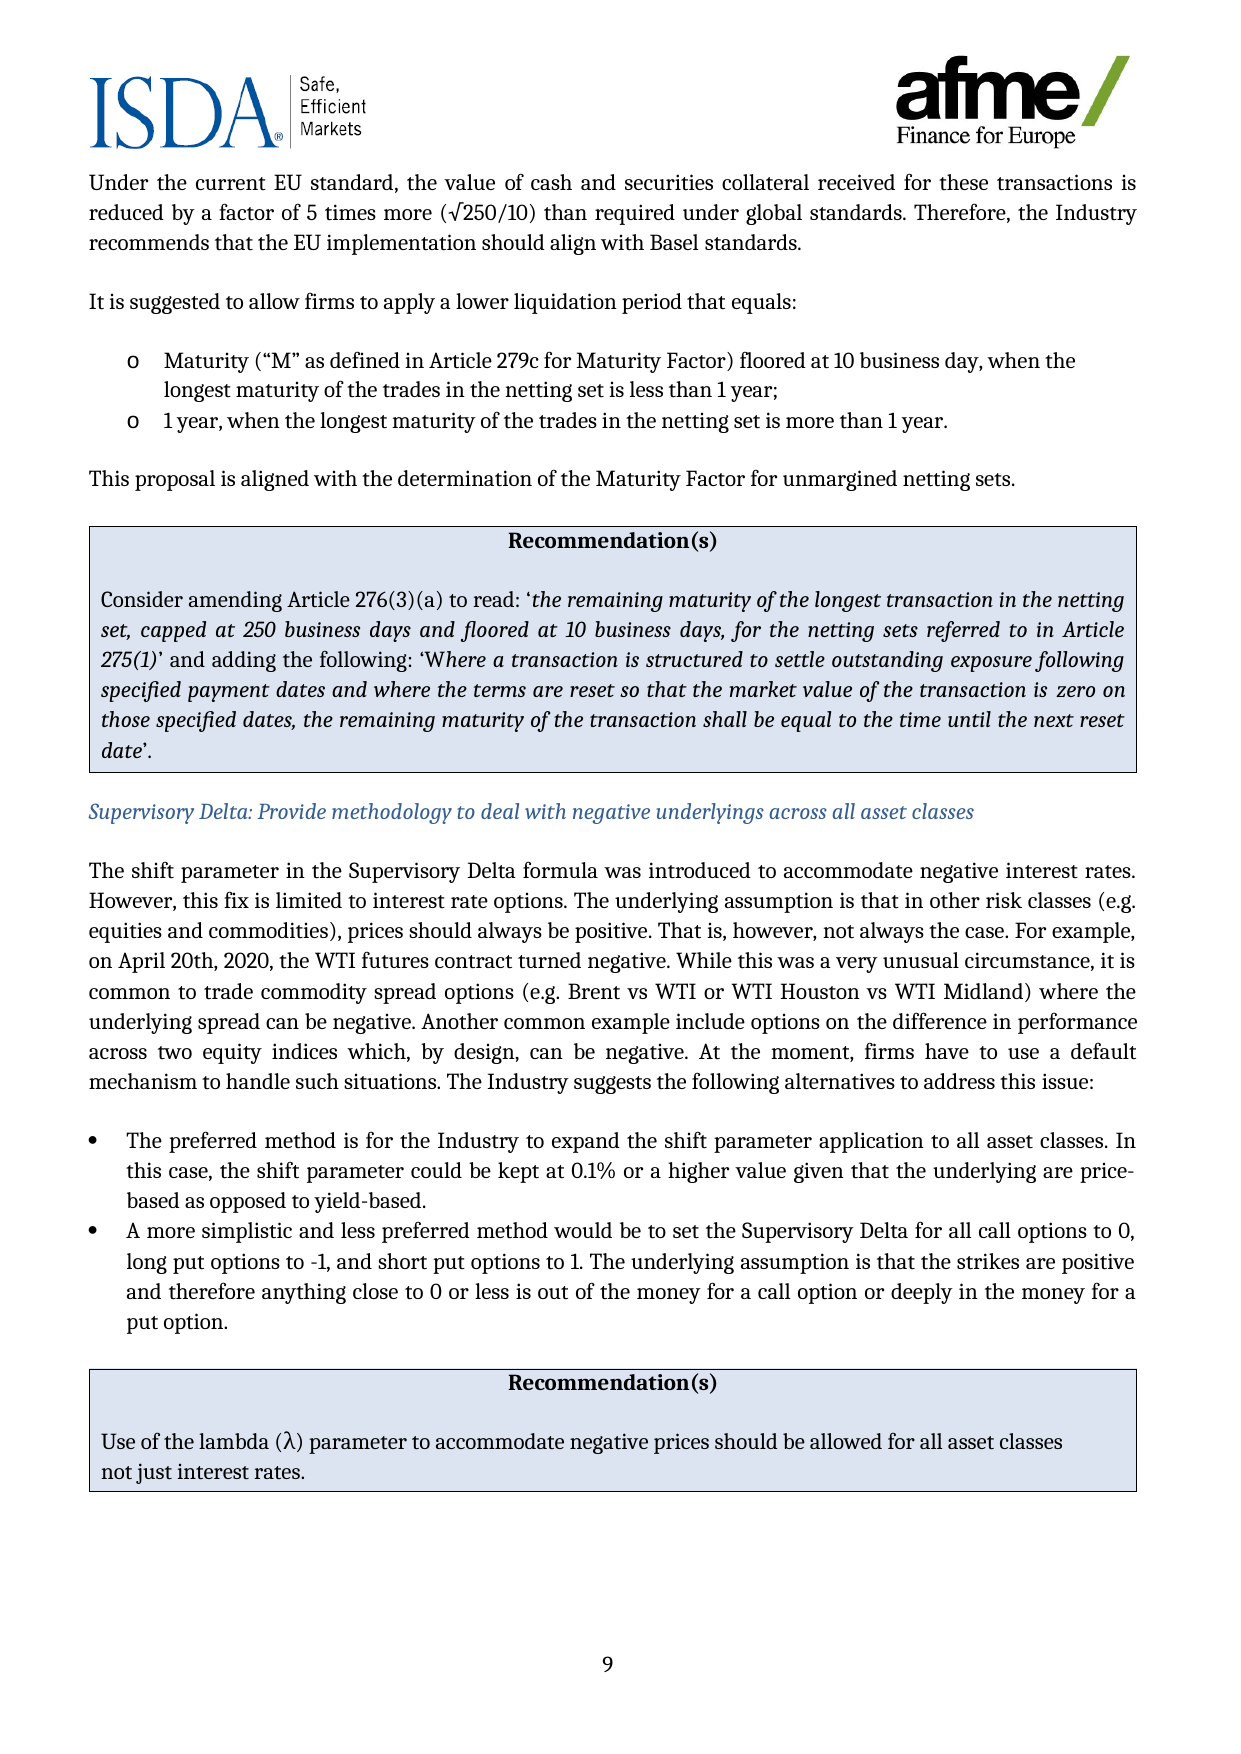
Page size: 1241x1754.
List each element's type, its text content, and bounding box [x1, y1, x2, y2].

text Supervisory Delta: Provide methodology to deal with negative underlyings across all asset classes [89, 799, 1153, 825]
text This proposal is aligned with the determination of the Maturity Factor for unmargined netting sets. [89, 466, 1153, 492]
text Under the current EU standard, the value of cash and securities collateral received for these transactions is reduced by a factor of 5 times more (√250/10) than required under global standards. Therefore, the Industry recommends that the EU implementation should align with Basel standards. [89, 170, 1137, 256]
text It is suggested to allow firms to apply a lower liquidation period that equals: [89, 289, 1153, 315]
list 1 year, when the longest maturity of the trades in the netting set is more than 1 year. [126, 407, 1153, 435]
picture [90, 75, 366, 149]
picture [896, 54, 1131, 149]
text The shift parameter in the Supervisory Delta formula was introduced to accommodate negative interest rates. However, this fix is limited to interest rate options. The underlying assumption is that in other risk classes (e.g. equities and commodities), prices should always be positive. That is, however, not always the case. For example, on April 20th, 2020, the WTI futures contract turned negative. While this was a very unusual circumstance, it is common to trade commodity spread options (e.g. Brent vs WTI or WTI Houston vs WTI Midland) where the underlying spread can be negative. Another common example include options on the difference in performance across two equity indices which, by design, can be negative. At the moment, firms have to use a default mechanism to handle such situations. The Industry suggests the following alternatives to address this issue: [89, 858, 1138, 1095]
list A more simplistic and less preferred method would be to set the Supervisory Delta for all call options to 0, long put options to -1, and short put options to 1. The underlying assumption is that the strikes are positive and therefore anything close to 0 or less is out of the money for a call option or deeply in the money for a put option. [89, 1218, 1138, 1335]
list Maturity (“M” as defined in Article 279c for Maturity Factor) floored at 10 business day, when the longest maturity of the trades in the netting set is less than 1 year; [126, 348, 1137, 404]
list The preferred method is for the Industry to expand the shift parameter application to all asset classes. In this case, the shift parameter could be kept at 0.1% or a higher value given that the underlying are price-based as opposed to yield-based. [89, 1128, 1137, 1214]
